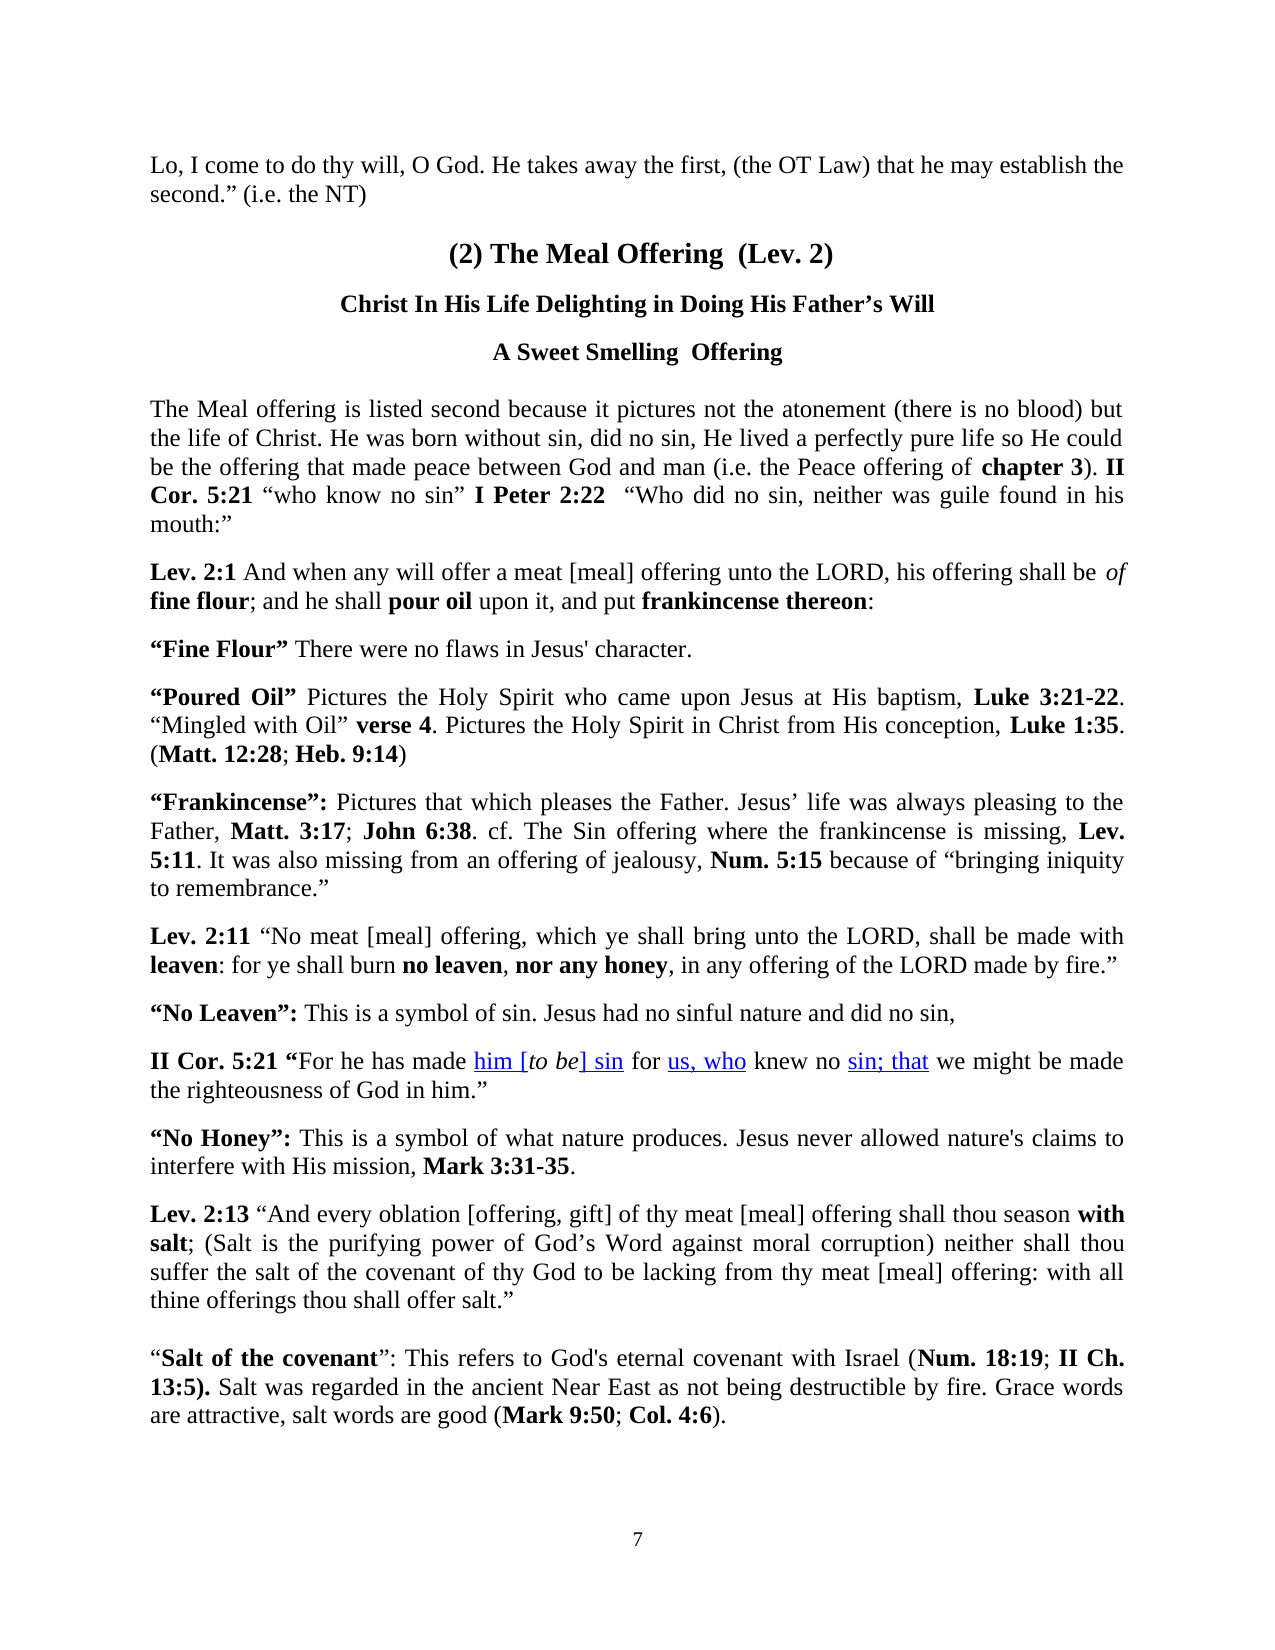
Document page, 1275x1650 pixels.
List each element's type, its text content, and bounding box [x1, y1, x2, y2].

text Christ In His Life Delighting in Doing His Father’s Will [150, 289, 1125, 318]
text “Fine Flour” There were no flaws in Jesus' character. [150, 634, 1125, 663]
text Lev. 2:1 And when any will offer a meat [meal] offering unto the LORD, his offering shall be of fine flour; and he shall pour oil upon it, and put frankincense thereon: [150, 557, 1125, 615]
text “No Honey”: This is a symbol of what nature produces. Jesus never allowed nature's claims to interfere with His mission, Mark 3:31-35. [150, 1123, 1125, 1180]
text “Frankincense”: Pictures that which pleases the Father. Jesus’ life was always pleasing to the Father, Matt. 3:17; John 6:38. cf. The Sin offering where the frankincense is missing, Lev. 5:11. It was also missing from an offering of jealousy, Num. 5:15 because of “bringing iniquity to remembrance.” [150, 787, 1125, 902]
text “No Leaven”: This is a symbol of sin. Jesus had no sinful nature and did no sin, [150, 998, 1125, 1027]
text Lev. 2:11 “No meat [meal] offering, which ye shall bring unto the LORD, shall be made with leaven: for ye shall burn no leaven, nor any honey, in any offering of the LORD made by fire.” [150, 921, 1125, 979]
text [150, 150, 1125, 207]
text II Cor. 5:21 “For he has made him [to be] sin for us, who knew no sin; that we might be made the righteousness of God in him.” [150, 1046, 1125, 1103]
text A Sweet Smelling Offering [150, 337, 1125, 366]
text Lev. 2:13 “And every oblation [offering, gift] of thy meat [meal] offering shall thou season with salt; (Salt is the purifying power of God’s Word against moral corruption) neither shall thou suffer the salt of the covenant of thy God to be lacking from thy meat [meal] offering: with all thine offerings thou shall offer salt.” [150, 1199, 1125, 1314]
text (2) The Meal Offering (Lev. 2) [150, 236, 1125, 270]
text The Meal offering is listed second because it pictures not the atonement (there is no blood) but the life of Christ. He was born without sin, did no sin, He lived a perfectly pure life so He could be the offering that made peace between God and man (i.e. the Peace offering of chapter 3). II Cor. 5:21 “who know no sin” I Peter 2:22 “Who did no sin, neither was guile found in his mouth:” [150, 394, 1125, 538]
text “Salt of the covenant”: This refers to God's eternal covenant with Israel (Num. 18:19; II Ch. 13:5). Salt was regarded in the ancient Near East as not being destructible by fire. Grace words are attractive, salt words are good (Mark 9:50; Col. 4:6). [150, 1343, 1125, 1429]
text “Poured Oil” Pictures the Holy Spirit who came upon Jesus at His baptism, Luke 3:21-22. “Mingled with Oil” verse 4. Pictures the Holy Spirit in Christ from His conception, Luke 1:35. (Matt. 12:28; Heb. 9:14) [150, 682, 1125, 768]
